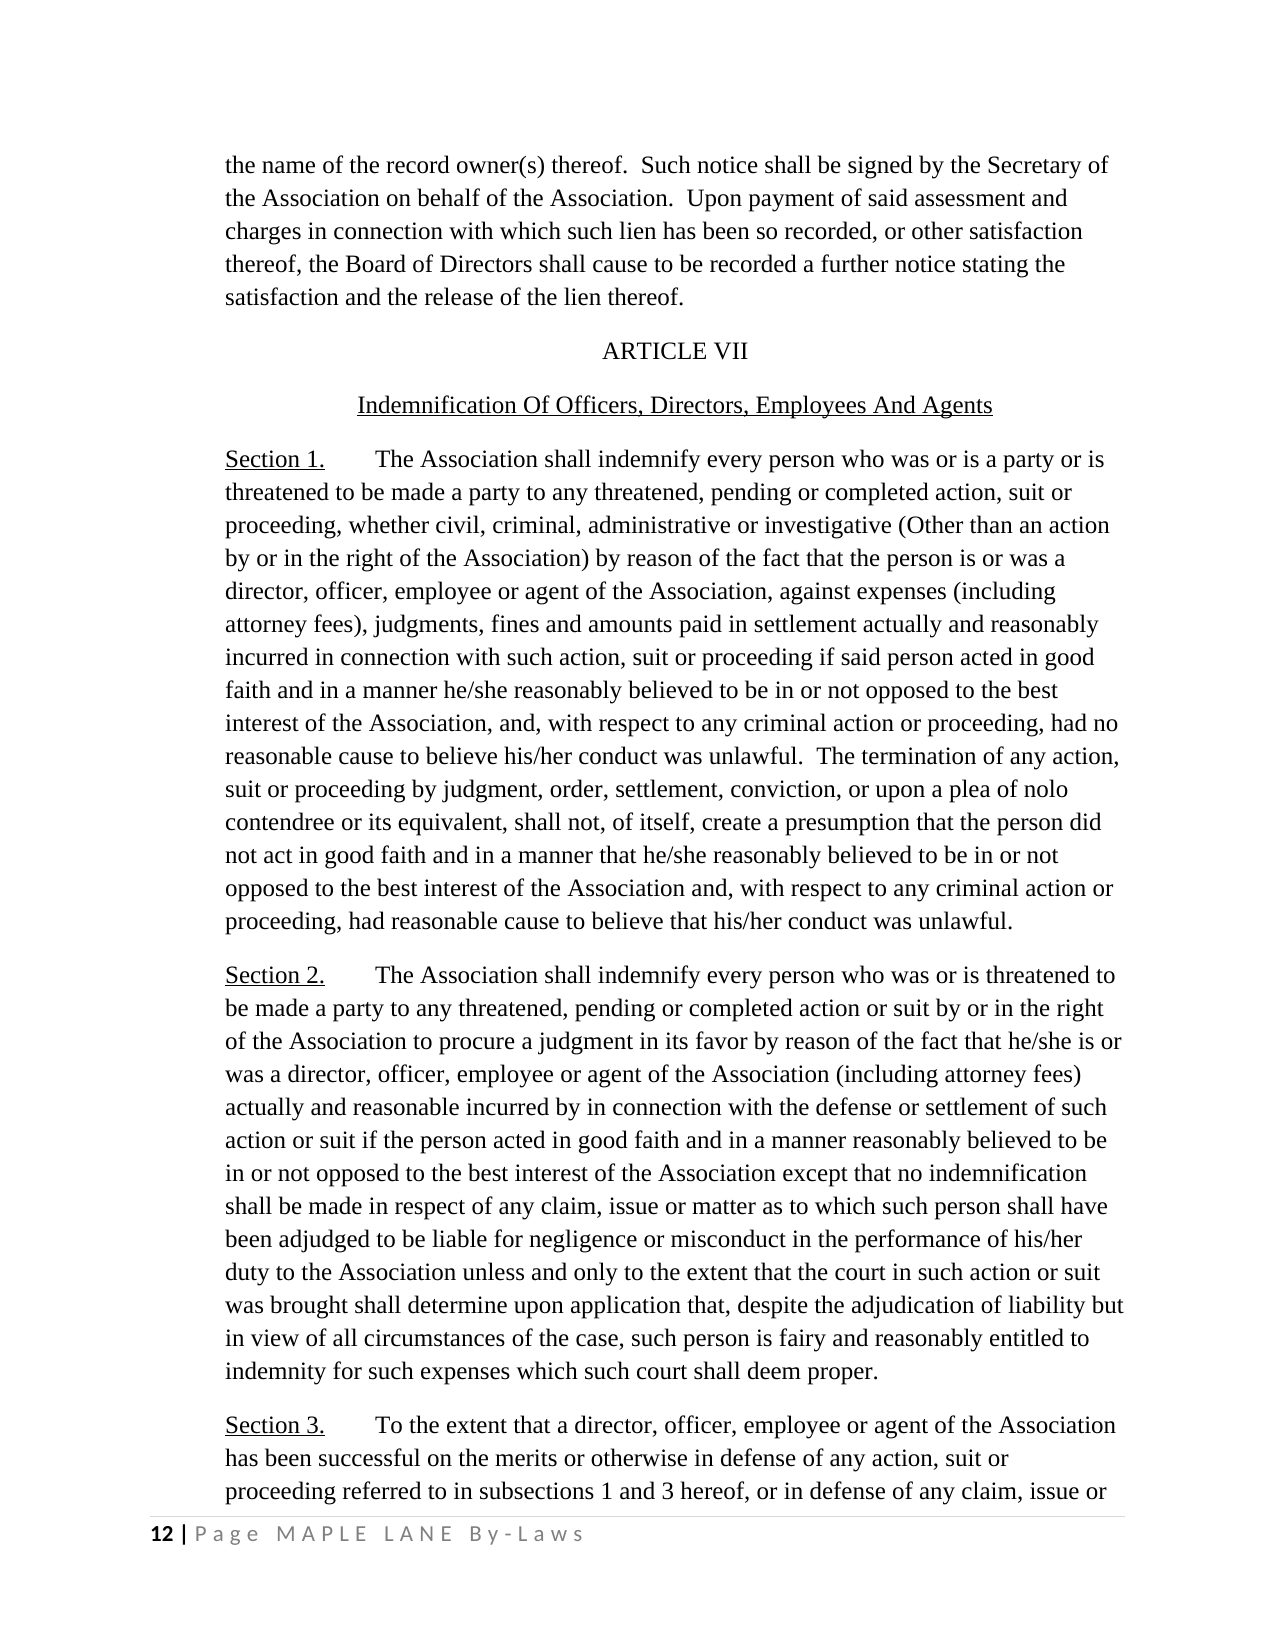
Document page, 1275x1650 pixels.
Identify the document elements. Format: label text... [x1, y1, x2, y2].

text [225, 1410, 1125, 1505]
text ARTICLE VII [225, 336, 1125, 365]
text Section 2. The Association shall indemnify every person who was or is threatened to be made a party to any threatened, pending or completed action or suit by or in the right of the Association to procure a judgment in its favor by reason of the fact that he/she is or was a director, officer, employee or agent of the Association (including attorney fees) actually and reasonable incurred by in connection with the defense or settlement of such action or suit if the person acted in good faith and in a manner reasonably believed to be in or not opposed to the best interest of the Association except that no indemnification shall be made in respect of any claim, issue or matter as to which such person shall have been adjudged to be liable for negligence or misconduct in the performance of his/her duty to the Association unless and only to the extent that the court in such action or suit was brought shall determine upon application that, despite the adjudication of liability but in view of all circumstances of the case, such person is fairy and reasonably entitled to indemnity for such expenses which such court shall deem proper. [225, 960, 1125, 1385]
text Indemnification Of Officers, Directors, Employees And Agents [225, 390, 1125, 418]
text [225, 150, 1125, 311]
text Section 1. The Association shall indemnify every person who was or is a party or is threatened to be made a party to any threatened, pending or completed action, suit or proceeding, whether civil, criminal, administrative or investigative (Other than an action by or in the right of the Association) by reason of the fact that the person is or was a director, officer, employee or agent of the Association, against expenses (including attorney fees), judgments, fines and amounts paid in settlement actually and reasonably incurred in connection with such action, suit or proceeding if said person acted in good faith and in a manner he/she reasonably believed to be in or not opposed to the best interest of the Association, and, with respect to any criminal action or proceeding, had no reasonable cause to believe his/her conduct was unlawful. The termination of any action, suit or proceeding by judgment, order, settlement, conviction, or upon a plea of nolo contendree or its equivalent, shall not, of itself, create a presumption that the person did not act in good faith and in a manner that he/she reasonably believed to be in or not opposed to the best interest of the Association and, with respect to any criminal action or proceeding, had reasonable cause to believe that his/her conduct was unlawful. [225, 444, 1125, 935]
